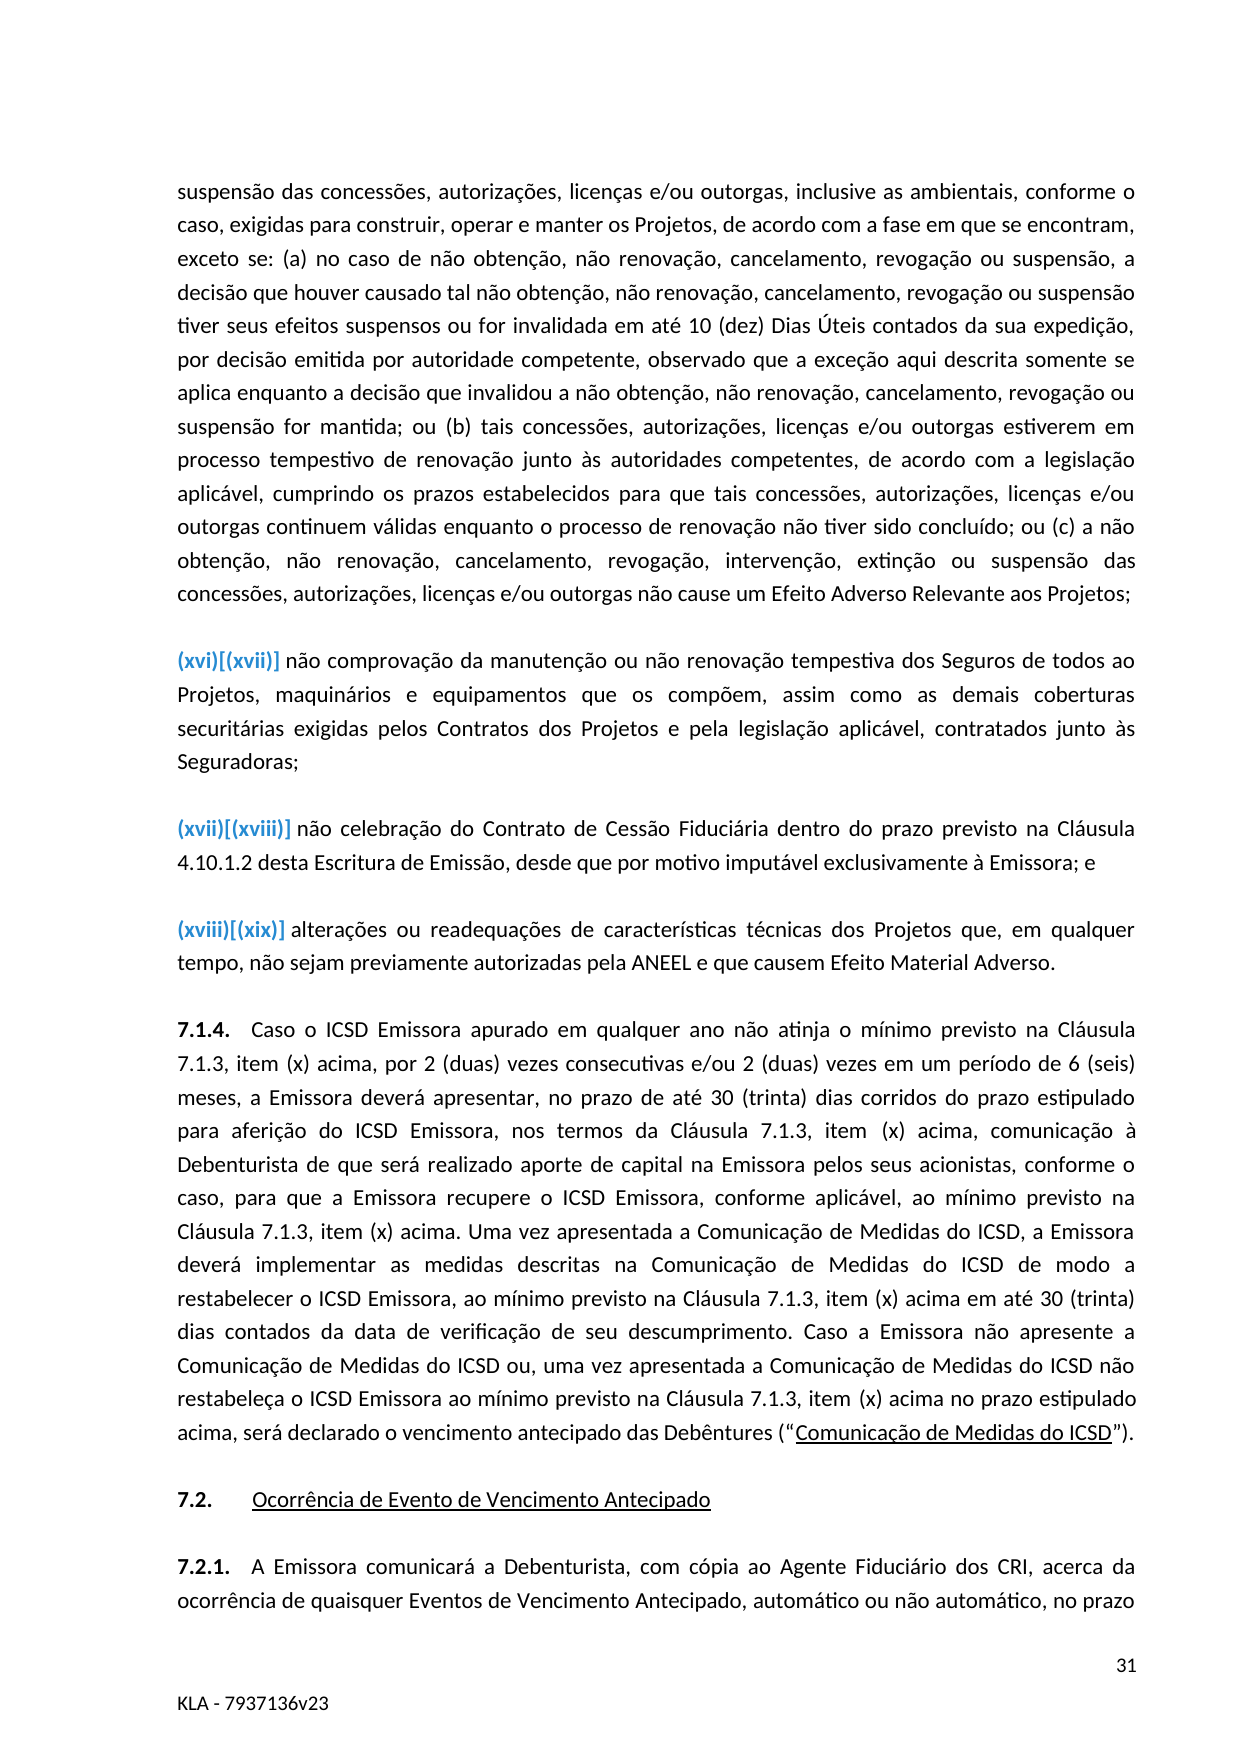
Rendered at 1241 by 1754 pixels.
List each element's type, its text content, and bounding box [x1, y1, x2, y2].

list alterações ou readequações de características técnicas dos Projetos que, em qualquer tempo, não sejam previamente autorizadas pela ANEEL e que causem Efeito Material Adverso. [177, 915, 1137, 977]
list Ocorrência de Evento de Vencimento Antecipado [177, 1485, 1137, 1513]
list Caso o ICSD Emissora apurado em qualquer ano não atinja o mínimo previsto na Cláusula 7.1.3, item (x) acima, por 2 (duas) vezes consecutivas e/ou 2 (duas) vezes em um período de 6 (seis) meses, a Emissora deverá apresentar, no prazo de até 30 (trinta) dias corridos do prazo estipulado para aferição do ICSD Emissora, nos termos da Cláusula 7.1.3, item (x) acima, comunicação à Debenturista de que será realizado aporte de capital na Emissora pelos seus acionistas, conforme o caso, para que a Emissora recupere o ICSD Emissora, conforme aplicável, ao mínimo previsto na Cláusula 7.1.3, item (x) acima. Uma vez apresentada a Comunicação de Medidas do ICSD, a Emissora deverá implementar as medidas descritas na Comunicação de Medidas do ICSD de modo a restabelecer o ICSD Emissora, ao mínimo previsto na Cláusula 7.1.3, item (x) acima em até 30 (trinta) dias contados da data de verificação de seu descumprimento. Caso a Emissora não apresente a Comunicação de Medidas do ICSD ou, uma vez apresentada a Comunicação de Medidas do ICSD não restabeleça o ICSD Emissora ao mínimo previsto na Cláusula 7.1.3, item (x) acima no prazo estipulado acima, será declarado o vencimento antecipado das Debêntures (“Comunicação de Medidas do ICSD”). [177, 1016, 1137, 1446]
list não comprovação da manutenção ou não renovação tempestiva dos Seguros de todos ao Projetos, maquinários e equipamentos que os compõem, assim como as demais coberturas securitárias exigidas pelos Contratos dos Projetos e pela legislação aplicável, contratados junto às Seguradoras; [177, 647, 1137, 775]
list não celebração do Contrato de Cessão Fiduciária dentro do prazo previsto na Cláusula 4.10.1.2 desta Escritura de Emissão, desde que por motivo imputável exclusivamente à Emissora; e [177, 814, 1137, 876]
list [177, 1552, 1137, 1614]
